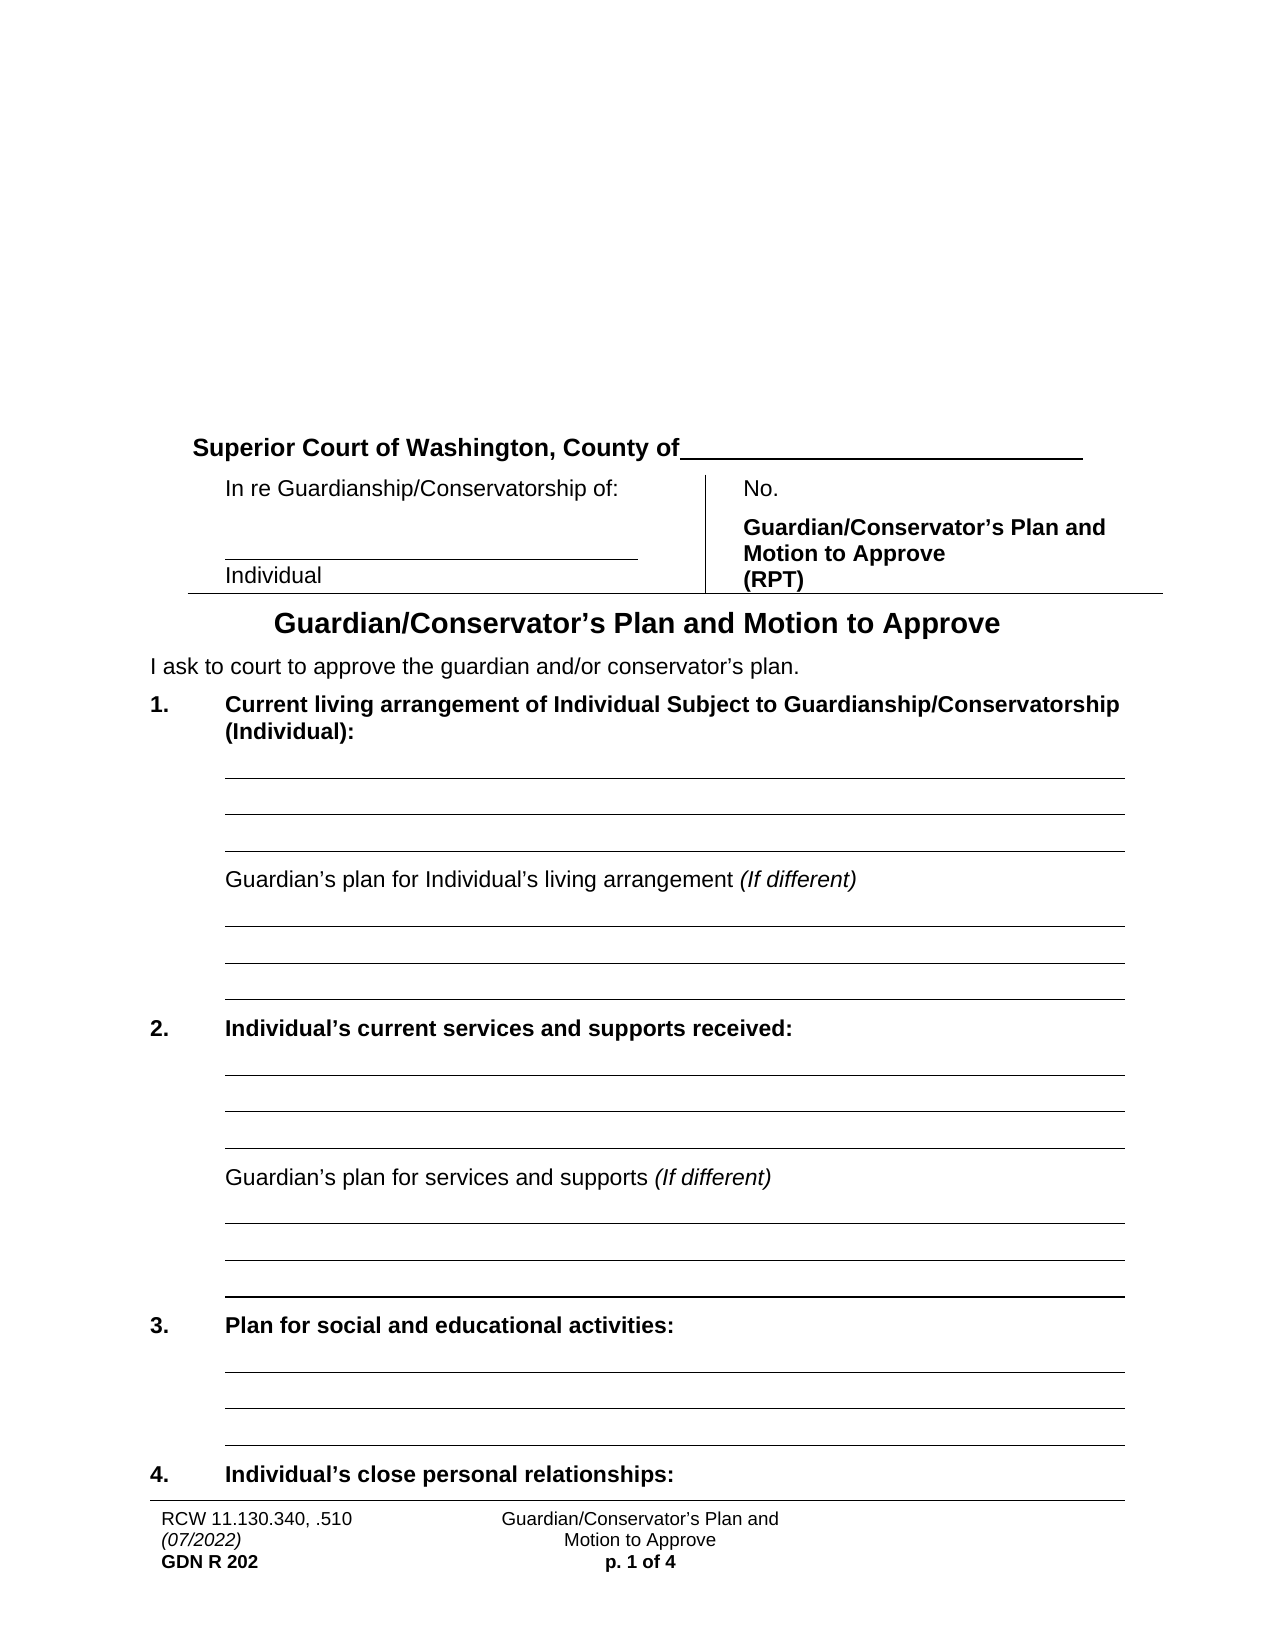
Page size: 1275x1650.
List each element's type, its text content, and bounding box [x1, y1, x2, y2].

table_header In re Guardianship/Conservatorship of: Individual [188, 475, 705, 592]
text Guardian’s plan for Individual’s living arrangement (If different) [225, 866, 1125, 893]
text Guardian’s plan for services and supports (If different) [225, 1163, 1125, 1190]
text I ask to court to approve the guardian and/or conservator’s plan. [150, 653, 1125, 679]
text 1. Current living arrangement of Individual Subject to Guardianship/Conservatorship (Individual): [150, 691, 1125, 744]
text Guardian/Conservator’s Plan and Motion to Approve [150, 607, 1125, 640]
text Superior Court of Washington, County of [150, 433, 1125, 462]
text 4. Individual’s close personal relationships: [150, 1461, 1125, 1487]
text 2. Individual’s current services and supports received: [150, 1015, 1125, 1041]
text 3. Plan for social and educational activities: [150, 1312, 1125, 1338]
table_header No. Guardian/Conservator’s Plan and Motion to Approve (RPT) [706, 475, 1162, 592]
